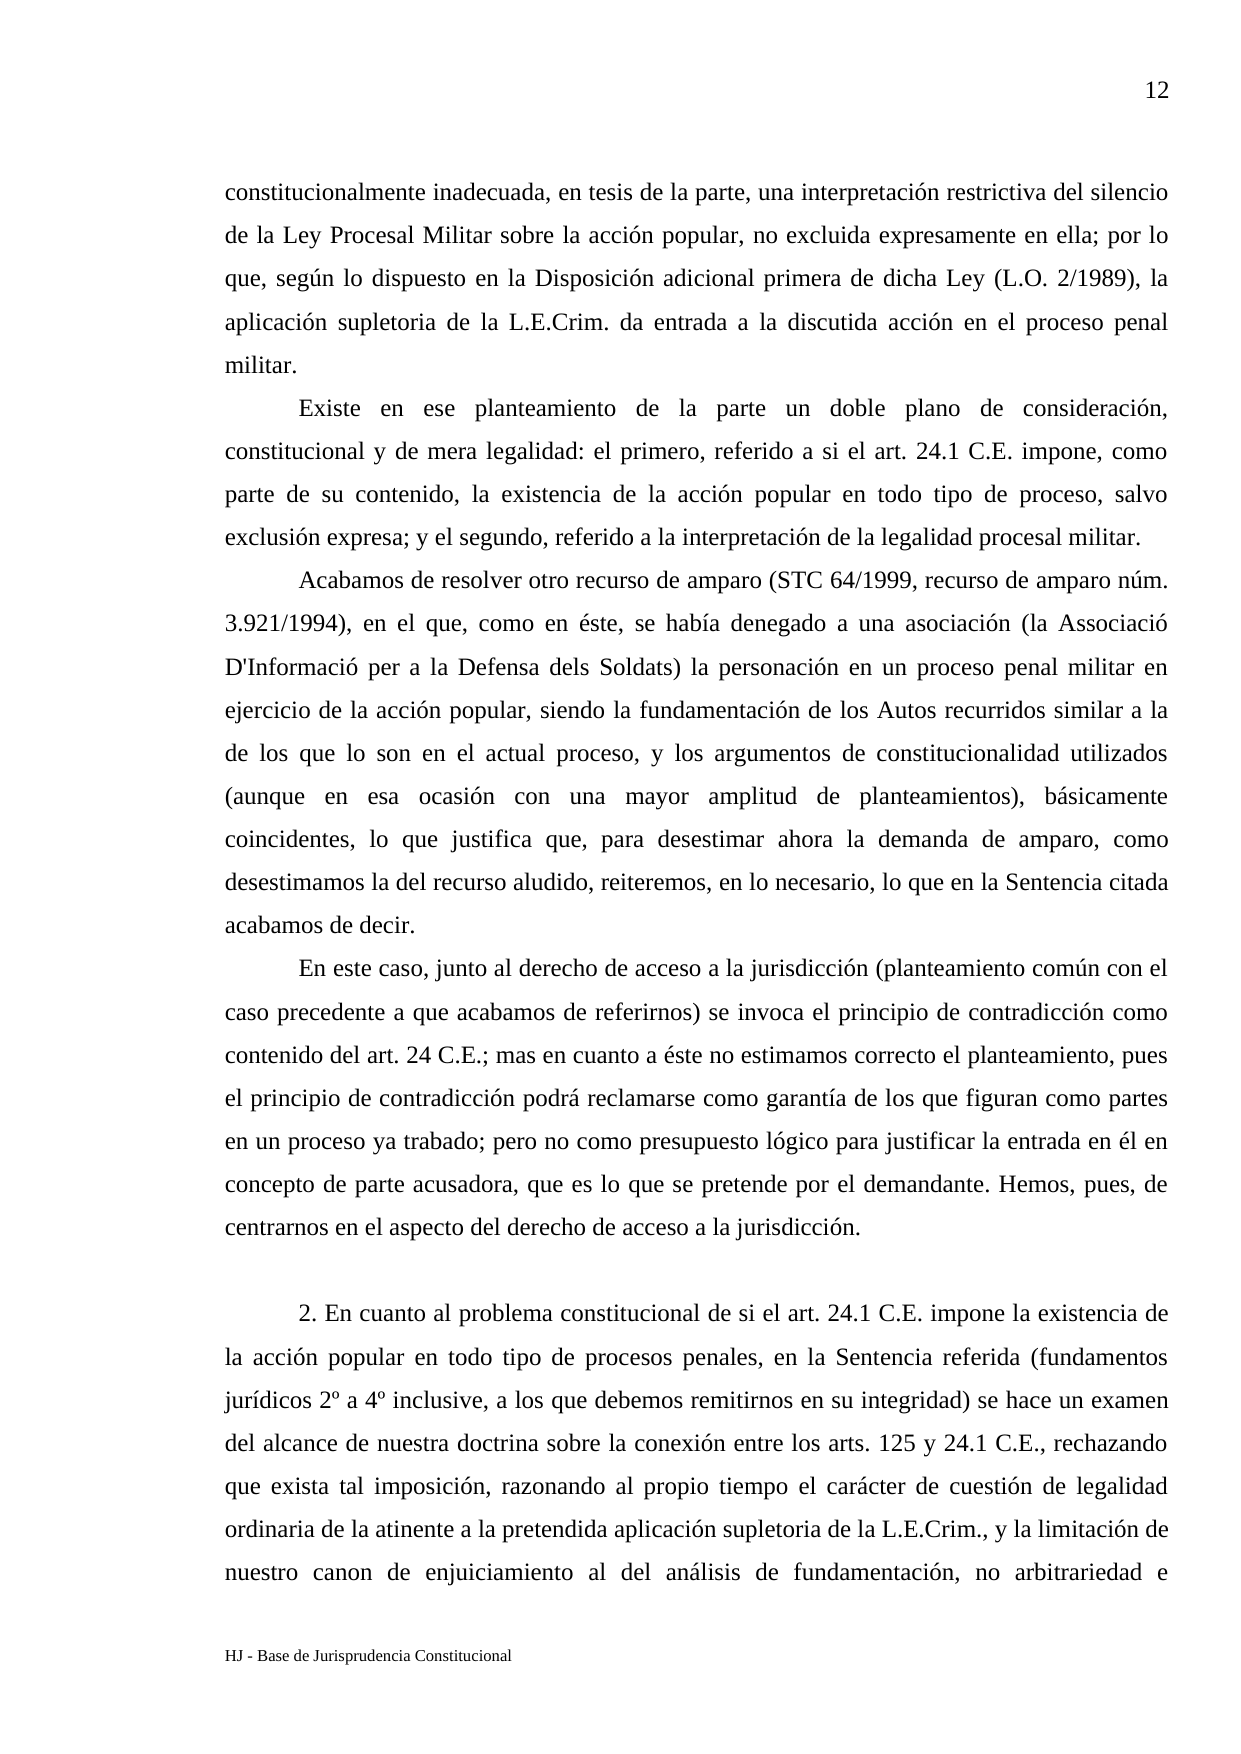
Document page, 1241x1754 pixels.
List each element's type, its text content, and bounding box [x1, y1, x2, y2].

text En este caso, junto al derecho de acceso a la jurisdicción (planteamiento común con el caso precedente a que acabamos de referirnos) se invoca el principio de contradicción como contenido del art. 24 C.E.; mas en cuanto a éste no estimamos correcto el planteamiento, pues el principio de contradicción podrá reclamarse como garantía de los que figuran como partes en un proceso ya trabado; pero no como presupuesto lógico para justificar la entrada en él en concepto de parte acusadora, que es lo que se pretende por el demandante. Hemos, pues, de centrarnos en el aspecto del derecho de acceso a la jurisdicción. [224, 953, 1169, 1241]
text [224, 177, 1169, 378]
text Acabamos de resolver otro recurso de amparo (STC 64/1999, recurso de amparo núm. 3.921/1994), en el que, como en éste, se había denegado a una asociación (la Associació D'Informació per a la Defensa dels Soldats) la personación en un proceso penal militar en ejercicio de la acción popular, siendo la fundamentación de los Autos recurridos similar a la de los que lo son en el actual proceso, y los argumentos de constitucionalidad utilizados (aunque en esa ocasión con una mayor amplitud de planteamientos), básicamente coincidentes, lo que justifica que, para desestimar ahora la demanda de amparo, como desestimamos la del recurso aludido, reiteremos, en lo necesario, lo que en la Sentencia citada acabamos de decir. [224, 565, 1169, 939]
text Existe en ese planteamiento de la parte un doble plano de consideración, constitucional y de mera legalidad: el primero, referido a si el art. 24.1 C.E. impone, como parte de su contenido, la existencia de la acción popular en todo tipo de proceso, salvo exclusión expresa; y el segundo, referido a la interpretación de la legalidad procesal militar. [224, 393, 1169, 551]
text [224, 1298, 1169, 1586]
